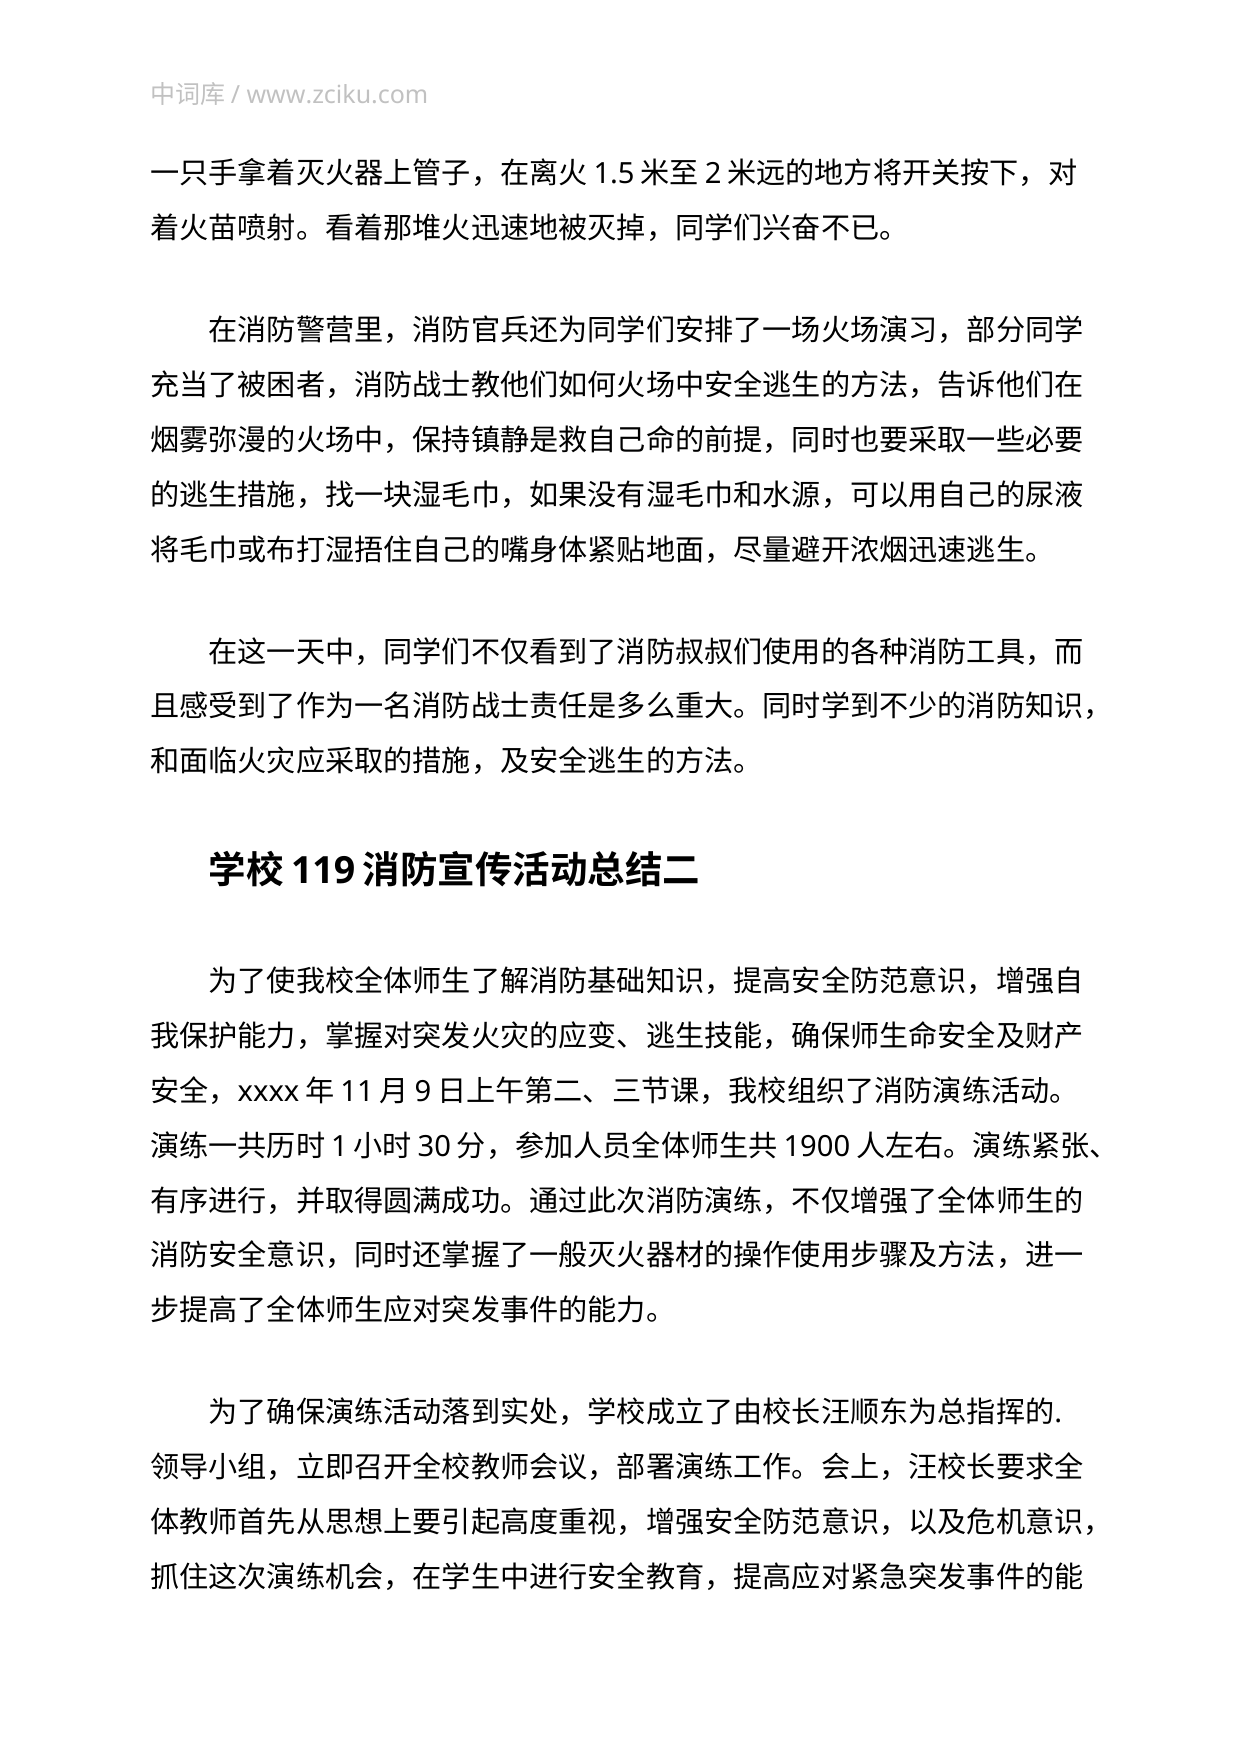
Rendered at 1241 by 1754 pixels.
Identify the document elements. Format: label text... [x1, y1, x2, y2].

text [150, 150, 1090, 247]
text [150, 1389, 1090, 1596]
text 学校119消防宣传活动总结二 [150, 840, 1090, 894]
text 为了使我校全体师生了解消防基础知识，提高安全防范意识，增强自我保护能力，掌握对突发火灾的应变、逃生技能，确保师生命安全及财产安全，xxxx年11月9日上午第二、三节课，我校组织了消防演练活动。演练一共历时1小时30分，参加人员全体师生共1900人左右。演练紧张、有序进行，并取得圆满成功。通过此次消防演练，不仅增强了全体师生的消防安全意识，同时还掌握了一般灭火器材的操作使用步骤及方法，进一步提高了全体师生应对突发事件的能力。 [150, 957, 1090, 1329]
text 在这一天中，同学们不仅看到了消防叔叔们使用的各种消防工具，而且感受到了作为一名消防战士责任是多么重大。同时学到不少的消防知识，和面临火灾应采取的措施，及安全逃生的方法。 [150, 628, 1090, 780]
text 在消防警营里，消防官兵还为同学们安排了一场火场演习，部分同学充当了被困者，消防战士教他们如何火场中安全逃生的方法，告诉他们在烟雾弥漫的火场中，保持镇静是救自己命的前提，同时也要采取一些必要的逃生措施，找一块湿毛巾，如果没有湿毛巾和水源，可以用自己的尿液将毛巾或布打湿捂住自己的嘴身体紧贴地面，尽量避开浓烟迅速逃生。 [150, 307, 1090, 569]
